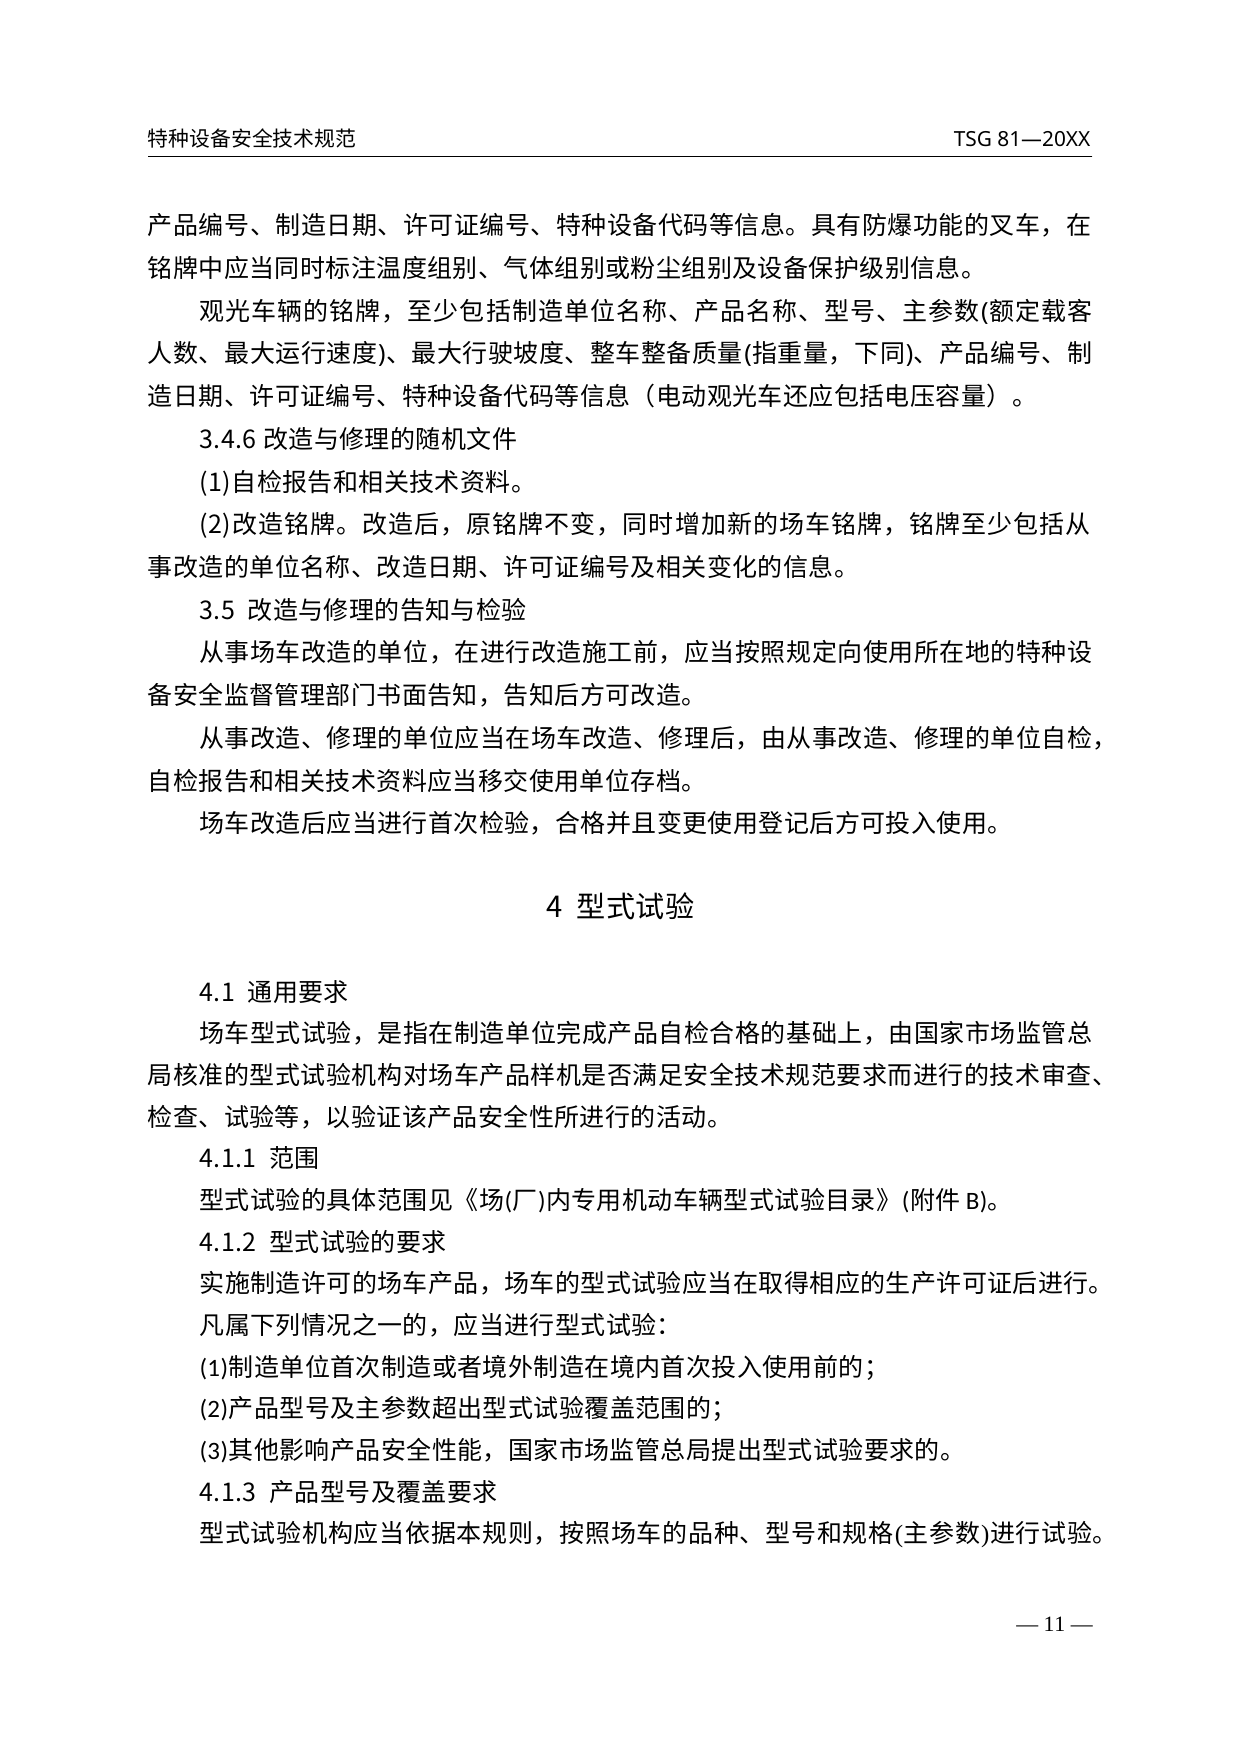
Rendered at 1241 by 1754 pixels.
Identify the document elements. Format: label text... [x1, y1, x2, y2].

text 3.4.6 改造与修理的随机文件 [148, 414, 1092, 457]
text 3.5 改造与修理的告知与检验 [148, 585, 1092, 628]
text 从事改造、修理的单位应当在场车改造、修理后，由从事改造、修理的单位自检，自检报告和相关技术资料应当移交使用单位存档。 [148, 713, 1092, 798]
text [148, 201, 1092, 286]
text (1)自检报告和相关技术资料。 [148, 457, 1092, 499]
text 4.1 通用要求 [148, 968, 1092, 1009]
text 实施制造许可的场车产品，场车的型式试验应当在取得相应的生产许可证后进行。 [148, 1259, 1092, 1301]
text 4.1.1 范围 [148, 1134, 1092, 1176]
text 型式试验的具体范围见《场(厂)内专用机动车辆型式试验目录》(附件B)。 [148, 1176, 1092, 1218]
text (2)产品型号及主参数超出型式试验覆盖范围的； [148, 1384, 1092, 1426]
text 4.1.3 产品型号及覆盖要求 [148, 1468, 1092, 1509]
text 凡属下列情况之一的，应当进行型式试验： [148, 1301, 1092, 1343]
text 4.1.2 型式试验的要求 [148, 1218, 1092, 1259]
text 场车改造后应当进行首次检验，合格并且变更使用登记后方可投入使用。 [148, 798, 1092, 841]
text 4 型式试验 [148, 883, 1092, 926]
text 从事场车改造的单位，在进行改造施工前，应当按照规定向使用所在地的特种设备安全监督管理部门书面告知，告知后方可改造。 [148, 628, 1092, 713]
text (2)改造铭牌。改造后，原铭牌不变，同时增加新的场车铭牌，铭牌至少包括从事改造的单位名称、改造日期、许可证编号及相关变化的信息。 [148, 499, 1092, 585]
text (1)制造单位首次制造或者境外制造在境内首次投入使用前的； [148, 1343, 1092, 1384]
text 场车型式试验，是指在制造单位完成产品自检合格的基础上，由国家市场监管总局核准的型式试验机构对场车产品样机是否满足安全技术规范要求而进行的技术审查、检查、试验等，以验证该产品安全性所进行的活动。 [148, 1009, 1092, 1134]
text 观光车辆的铭牌，至少包括制造单位名称、产品名称、型号、主参数(额定载客人数、最大运行速度)、最大行驶坡度、整车整备质量(指重量，下同)、产品编号、制造日期、许可证编号、特种设备代码等信息（电动观光车还应包括电压容量）。 [148, 286, 1092, 414]
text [148, 1509, 1092, 1551]
text (3)其他影响产品安全性能，国家市场监管总局提出型式试验要求的。 [148, 1426, 1092, 1468]
